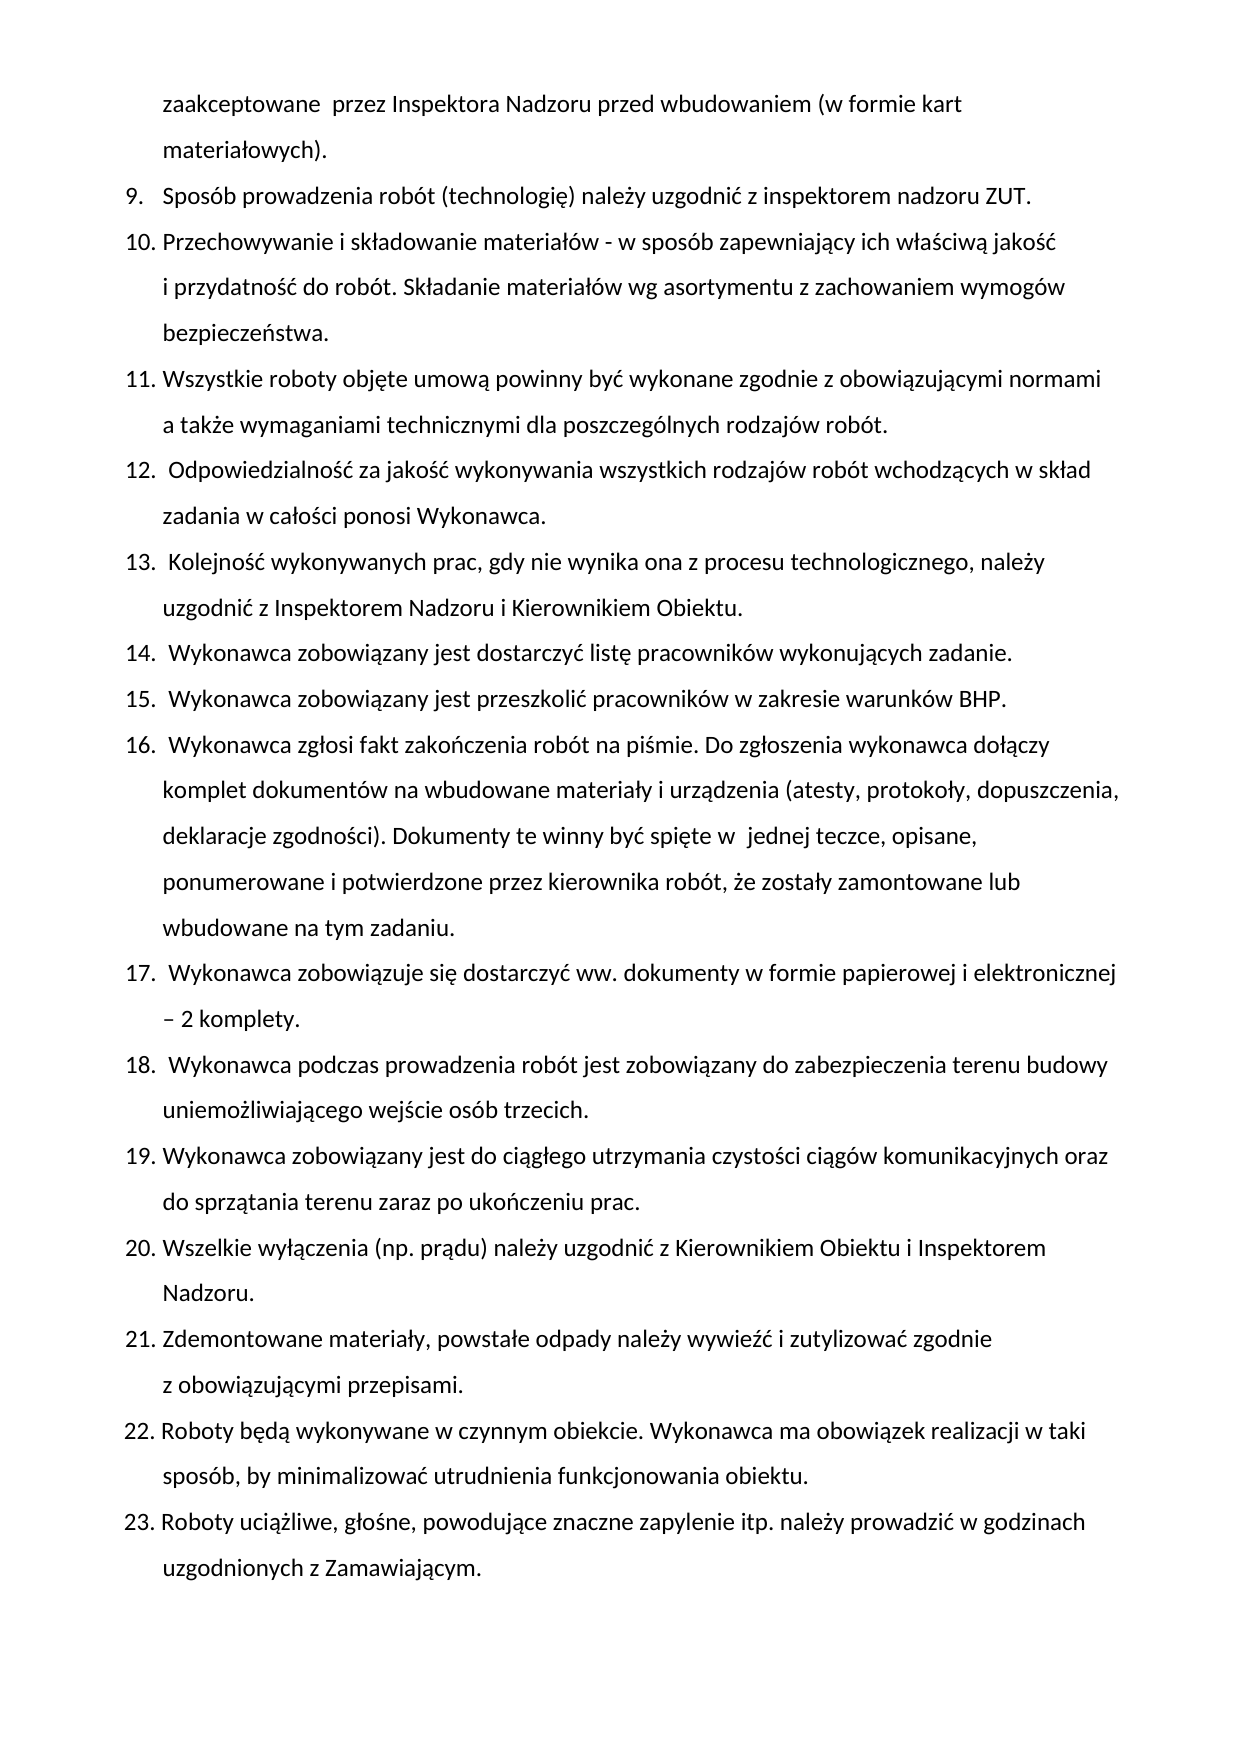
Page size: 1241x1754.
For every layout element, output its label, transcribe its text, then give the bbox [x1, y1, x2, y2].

subtitle Wykonawca zobowiązany jest przeszkolić pracowników w zakresie warunków BHP. [125, 683, 1122, 714]
subtitle Wszystkie roboty objęte umową powinny być wykonane zgodnie z obowiązującymi normami a także wymaganiami technicznymi dla poszczególnych rodzajów robót. [125, 363, 1122, 439]
subtitle Wykonawca podczas prowadzenia robót jest zobowiązany do zabezpieczenia terenu budowy uniemożliwiającego wejście osób trzecich. [125, 1049, 1122, 1125]
subtitle Przechowywanie i składowanie materiałów - w sposób zapewniający ich właściwą jakość i przydatność do robót. Składanie materiałów wg asortymentu z zachowaniem wymogów bezpieczeństwa. [125, 226, 1122, 348]
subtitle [125, 89, 1122, 165]
subtitle 23. Roboty uciążliwe, głośne, powodujące znaczne zapylenie itp. należy prowadzić w godzinach uzgodnionych z Zamawiającym. [118, 1506, 1122, 1582]
subtitle Wykonawca zobowiązany jest dostarczyć listę pracowników wykonujących zadanie. [125, 637, 1122, 668]
subtitle Zdemontowane materiały, powstałe odpady należy wywieźć i zutylizować zgodnie z obowiązującymi przepisami. [125, 1323, 1122, 1399]
subtitle Odpowiedzialność za jakość wykonywania wszystkich rodzajów robót wchodzących w skład zadania w całości ponosi Wykonawca. [125, 454, 1122, 531]
subtitle Sposób prowadzenia robót (technologię) należy uzgodnić z inspektorem nadzoru ZUT. [125, 180, 1122, 211]
subtitle Wykonawca zgłosi fakt zakończenia robót na piśmie. Do zgłoszenia wykonawca dołączy komplet dokumentów na wbudowane materiały i urządzenia (atesty, protokoły, dopuszczenia, deklaracje zgodności). Dokumenty te winny być spięte w jednej teczce, opisane, ponumerowane i potwierdzone przez kierownika robót, że zostały zamontowane lub wbudowane na tym zadaniu. [125, 729, 1122, 942]
subtitle Wykonawca zobowiązuje się dostarczyć ww. dokumenty w formie papierowej i elektronicznej – 2 komplety. [125, 957, 1122, 1034]
subtitle Wykonawca zobowiązany jest do ciągłego utrzymania czystości ciągów komunikacyjnych oraz do sprzątania terenu zaraz po ukończeniu prac. [125, 1140, 1122, 1217]
subtitle Kolejność wykonywanych prac, gdy nie wynika ona z procesu technologicznego, należy uzgodnić z Inspektorem Nadzoru i Kierownikiem Obiektu. [125, 546, 1122, 622]
subtitle 22. Roboty będą wykonywane w czynnym obiekcie. Wykonawca ma obowiązek realizacji w taki sposób, by minimalizować utrudnienia funkcjonowania obiektu. [118, 1415, 1122, 1491]
subtitle Wszelkie wyłączenia (np. prądu) należy uzgodnić z Kierownikiem Obiektu i Inspektorem Nadzoru. [125, 1232, 1122, 1308]
